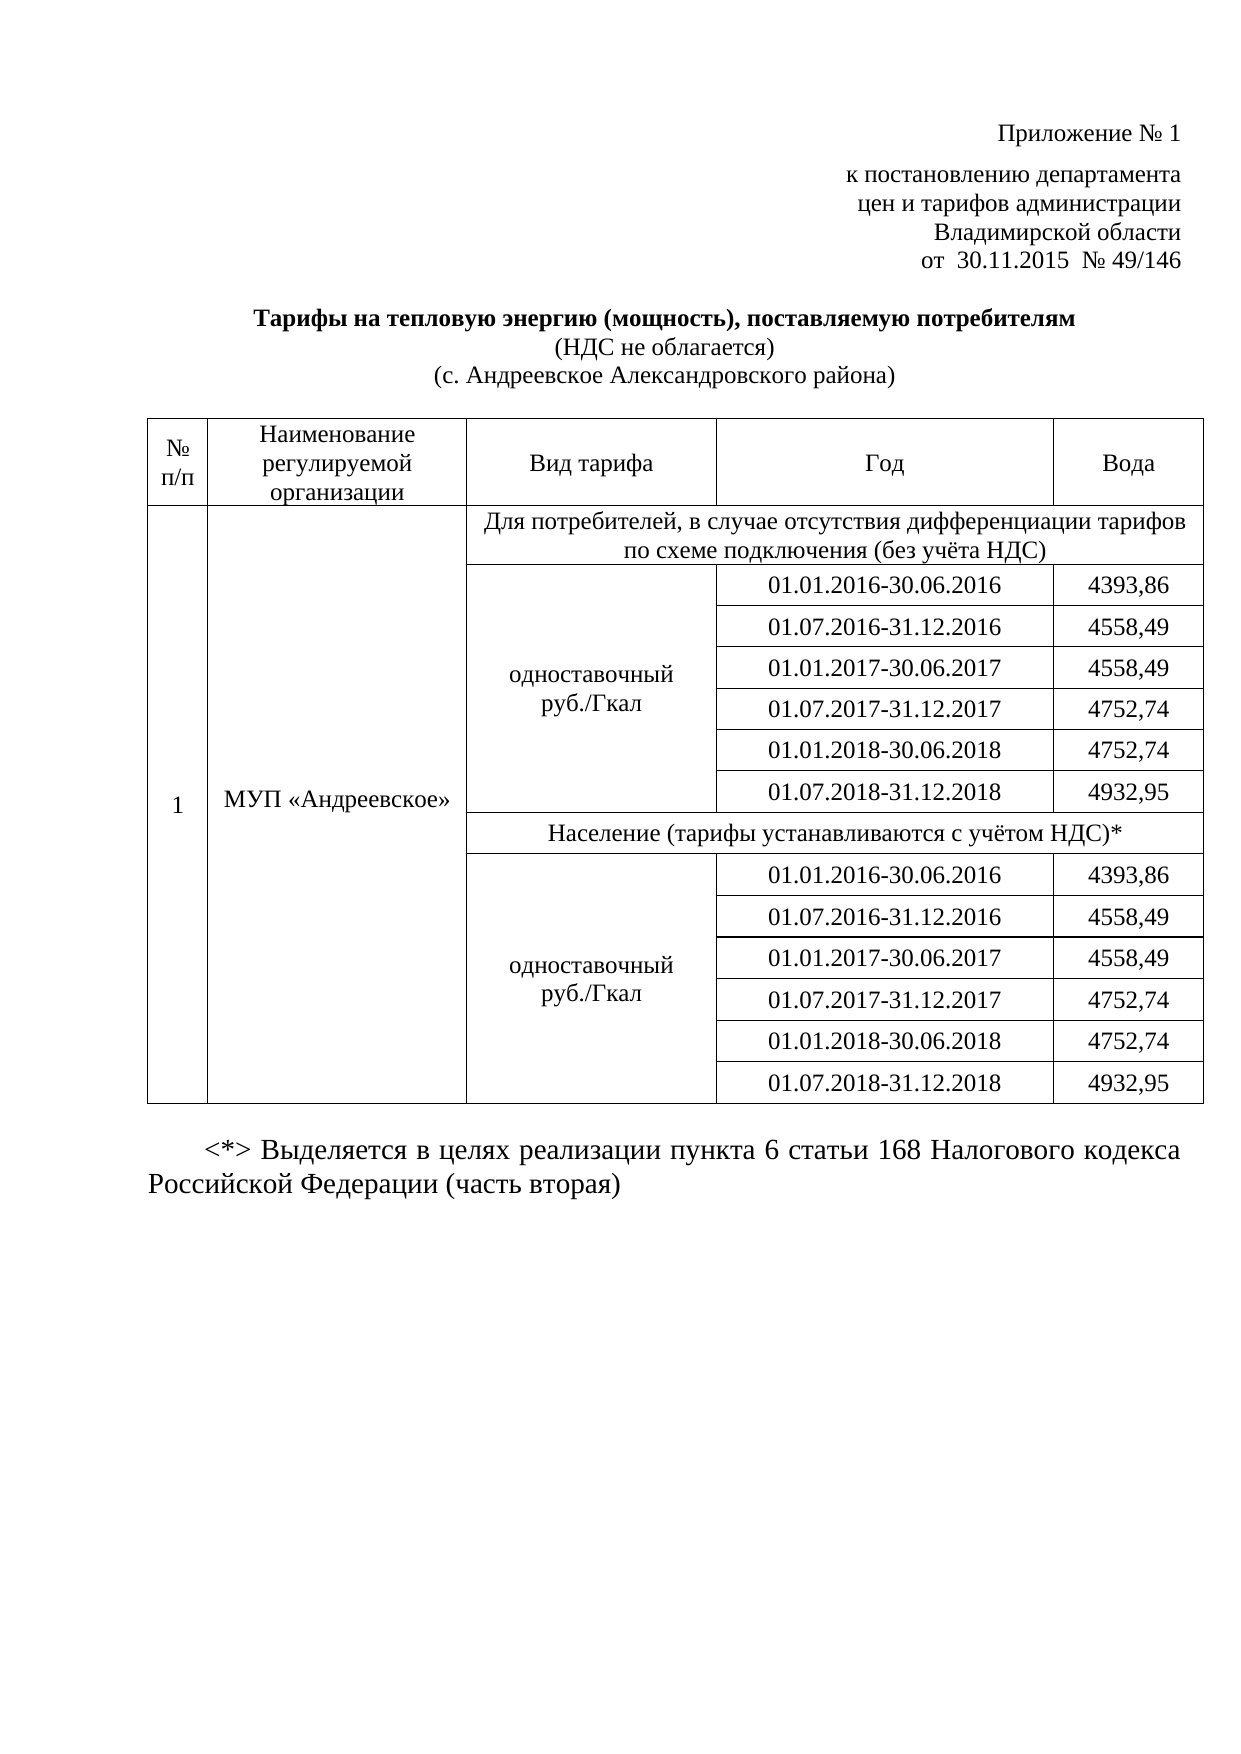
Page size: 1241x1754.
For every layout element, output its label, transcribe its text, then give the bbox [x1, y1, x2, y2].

table_cell 01.01.2016-30.06.2016 [717, 565, 1053, 605]
table_cell Для потребителей, в случае отсутствия дифференциации тарифов по схеме подключения (без учёта НДС) [467, 506, 1203, 564]
table_cell 01.01.2017-30.06.2017 [717, 647, 1053, 687]
table_cell 4558,49 [1054, 896, 1203, 936]
text к постановлению департамента [148, 159, 1181, 188]
text Владимирской области [148, 217, 1181, 246]
table_cell Население (тарифы устанавливаются с учётом НДС)* [467, 813, 1203, 853]
table_cell 01.07.2016-31.12.2016 [717, 896, 1053, 936]
table_cell 4558,49 [1054, 938, 1203, 978]
table_cell 4752,74 [1054, 1021, 1203, 1061]
text от 30.11.2015 № 49/146 [148, 246, 1181, 274]
table_cell 4393,86 [1054, 565, 1203, 605]
table_cell 01.01.2017-30.06.2017 [717, 938, 1053, 978]
table_cell одноставочный руб./Гкал [467, 854, 716, 1103]
table_cell 4932,95 [1054, 1062, 1203, 1103]
table_cell 4752,74 [1054, 689, 1203, 728]
table_cell 4932,95 [1054, 771, 1203, 812]
table_cell 01.01.2018-30.06.2018 [717, 1021, 1053, 1061]
table_cell 4752,74 [1054, 730, 1203, 770]
text (с. Андреевское Александровского района) [148, 361, 1181, 389]
table_cell 01.01.2018-30.06.2018 [717, 730, 1053, 770]
table_cell 1 [148, 506, 207, 1103]
text (НДС не облагается) [148, 332, 1181, 361]
table_header Наименование регулируемой организации [208, 419, 466, 505]
table_cell 01.07.2016-31.12.2016 [717, 606, 1053, 646]
table_header Год [717, 419, 1053, 505]
table_cell 01.07.2018-31.12.2018 [717, 771, 1053, 812]
table_cell 01.07.2017-31.12.2017 [717, 689, 1053, 728]
table_cell 01.07.2018-31.12.2018 [717, 1062, 1053, 1103]
table_cell 4558,49 [1054, 606, 1203, 646]
table_header Вода [1054, 419, 1203, 505]
text Тарифы на тепловую энергию (мощность), поставляемую потребителям [148, 303, 1181, 332]
table_cell 01.07.2017-31.12.2017 [717, 979, 1053, 1019]
table_header Вид тарифа [467, 419, 716, 505]
text Приложение № 1 [148, 118, 1181, 147]
table_cell 4558,49 [1054, 647, 1203, 687]
table_cell 01.01.2016-30.06.2016 [717, 854, 1053, 895]
table_header № п/п [148, 419, 207, 505]
text <*> Выделяется в целях реализации пункта 6 статьи 168 Налогового кодекса Российской Федерации (часть вторая) [148, 1132, 1181, 1199]
text цен и тарифов администрации [148, 188, 1181, 217]
table_cell МУП «Андреевское» [208, 506, 466, 1103]
table_cell 4752,74 [1054, 979, 1203, 1019]
table_cell одноставочный руб./Гкал [467, 565, 716, 812]
table_cell 4393,86 [1054, 854, 1203, 895]
